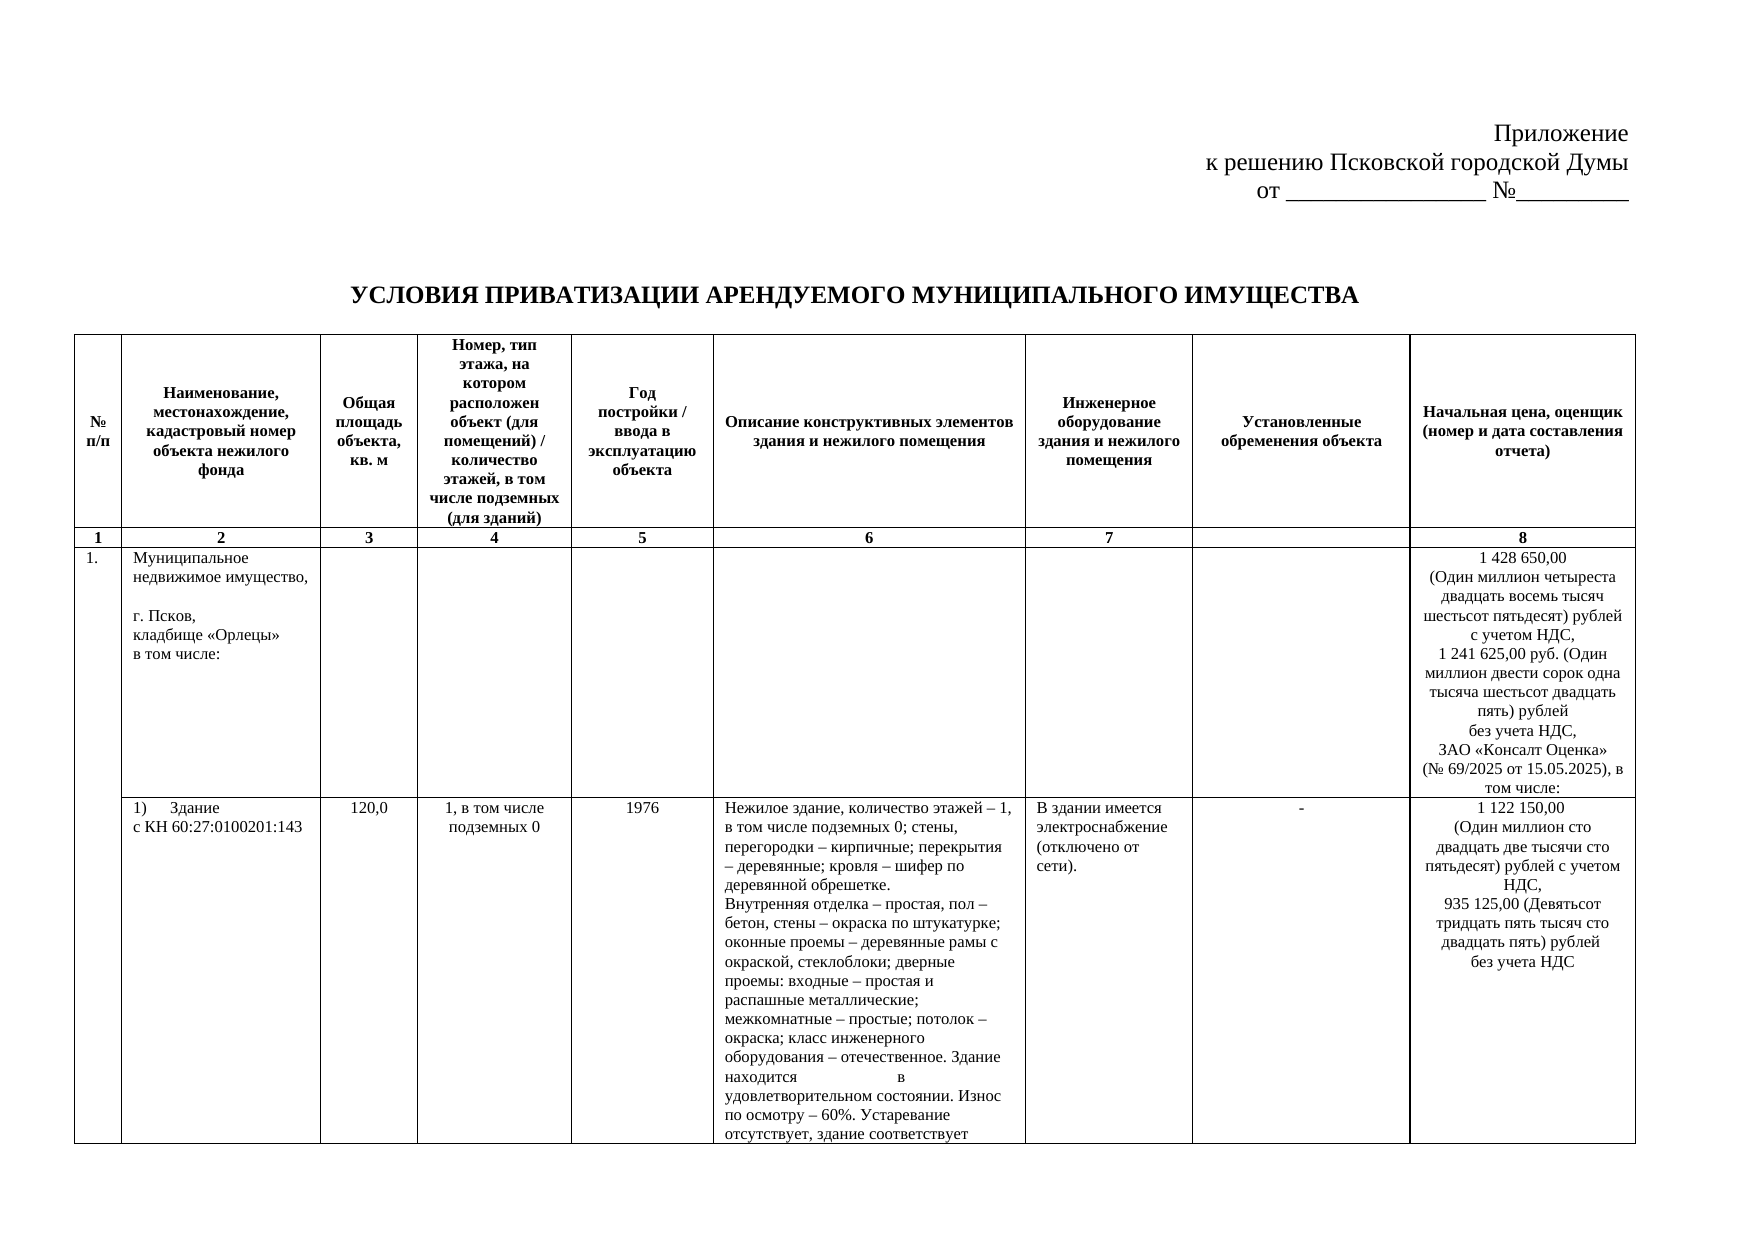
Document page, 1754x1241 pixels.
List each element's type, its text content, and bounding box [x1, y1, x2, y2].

table_cell [572, 548, 713, 797]
table_cell [1026, 548, 1192, 797]
table_cell 6 [714, 528, 1025, 547]
table_cell [321, 548, 417, 797]
table_cell [1193, 528, 1409, 547]
table_cell - [1193, 798, 1409, 1143]
table_header Приложение [1019, 118, 1636, 147]
table_cell 1 [75, 528, 121, 547]
table_cell Здание с КН 60:27:0100201:143 [122, 798, 320, 1143]
table_cell [418, 548, 571, 797]
table_header Наименование, местонахождение, кадастровый номер объекта нежилого фонда [122, 335, 320, 527]
table_cell 1 428 650,00 (Один миллион четыреста двадцать восемь тысяч шестьсот пятьдесят) рублей с учетом НДС, 1 241 625,00 руб. (Один миллион двести сорок одна тысяча шестьсот двадцать пять) рублей без учета НДС, ЗАО «Консалт Оценка» (№ 69/2025 от 15.05.2025), в том числе: [1411, 548, 1635, 797]
table_cell 5 [572, 528, 713, 547]
table_cell 7 [1026, 528, 1192, 547]
table_cell 1976 [572, 798, 713, 1143]
table_header Начальная цена, оценщик (номер и дата составления отчета) [1411, 335, 1635, 527]
table_cell 8 [1411, 528, 1635, 547]
subtitle УСЛОВИЯ ПРИВАТИЗАЦИИ арендуемого муниципального Имущества [74, 280, 1636, 309]
table_cell к решению Псковской городской Думы от ________________ №_________ [1019, 147, 1636, 230]
table_header Год постройки / ввода в эксплуатацию объекта [572, 335, 713, 527]
table_header Описание конструктивных элементов здания и нежилого помещения [714, 335, 1025, 527]
table_cell 120,0 [321, 798, 417, 1143]
table_header Инженерное оборудование здания и нежилого помещения [1026, 335, 1192, 527]
table_cell 1, в том числе подземных 0 [418, 798, 571, 1143]
table_cell 3 [321, 528, 417, 547]
table_cell [714, 548, 1025, 797]
table_cell Муниципальное недвижимое имущество, г. Псков, кладбище «Орлецы» в том числе: [122, 548, 320, 797]
table_header Общая площадь объекта, кв. м [321, 335, 417, 527]
table_cell [1193, 548, 1409, 797]
table_cell [75, 548, 121, 1143]
table_header Номер, тип этажа, на котором расположен объект (для помещений) / количество этажей, в том числе подземных (для зданий) [418, 335, 571, 527]
table_header Установленные обременения объекта [1193, 335, 1409, 527]
table_cell В здании имеется электроснабжение (отключено от сети). [1026, 798, 1192, 1143]
table_cell 4 [418, 528, 571, 547]
table_header № п/п [75, 335, 121, 527]
table_cell 2 [122, 528, 320, 547]
